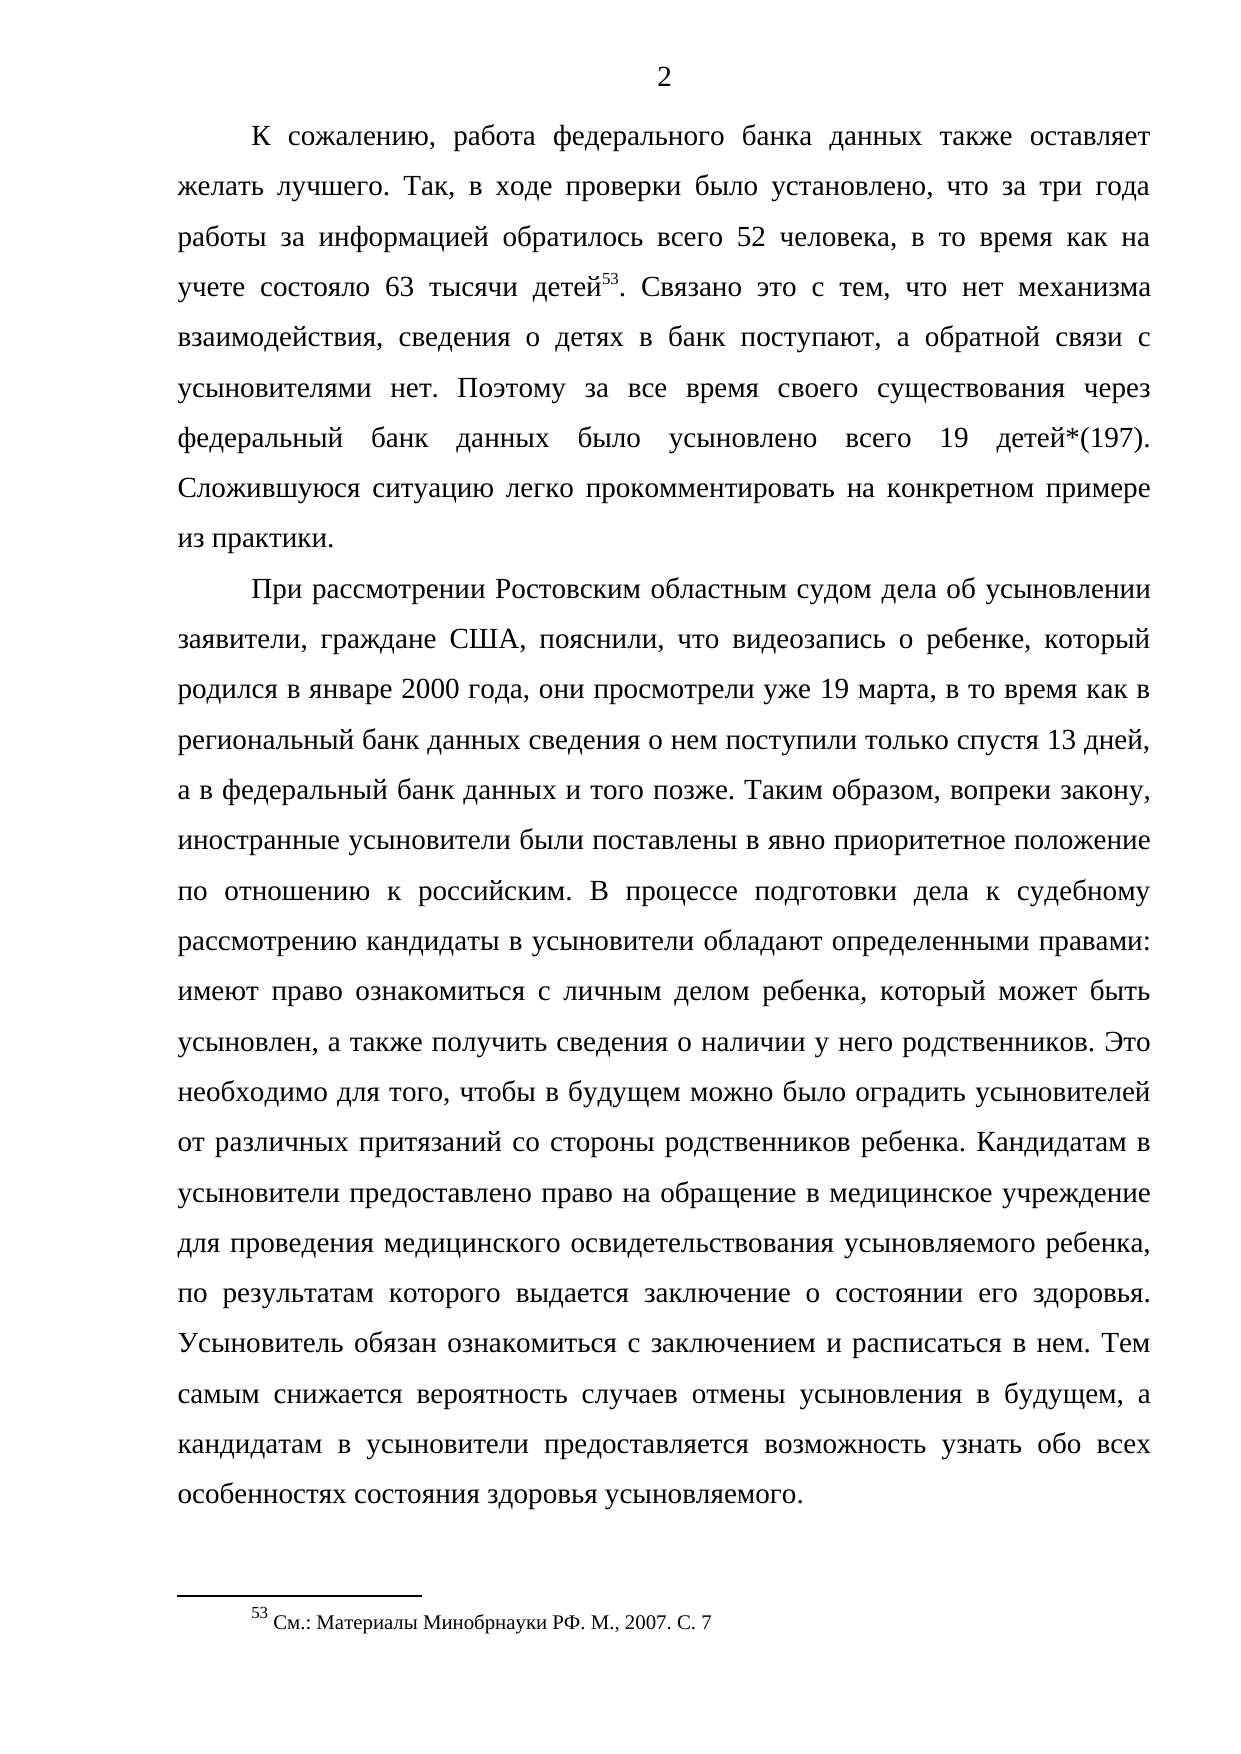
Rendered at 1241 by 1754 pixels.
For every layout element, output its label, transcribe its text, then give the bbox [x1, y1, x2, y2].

text При рассмотрении Ростовским областным судом дела об усыновлении заявители, граждане США, пояснили, что видеозапись о ребенке, который родился в январе 2000 года, они просмотрели уже 19 марта, в то время как в региональный банк данных сведения о нем поступили только спустя 13 дней, а в федеральный банк данных и того позже. Таким образом, вопреки закону, иностранные усыновители были поставлены в явно приоритетное положение по отношению к российским. В процессе подготовки дела к судебному рассмотрению кандидаты в усыновители обладают определенными правами: имеют право ознакомиться с личным делом ребенка, который может быть усыновлен, а также получить сведения о наличии у него родственников. Это необходимо для того, чтобы в будущем можно было оградить усыновителей от различных притязаний со стороны родственников ребенка. Кандидатам в усыновители предоставлено право на обращение в медицинское учреждение для проведения медицинского освидетельствования усыновляемого ребенка, по результатам которого выдается заключение о состоянии его здоровья. Усыновитель обязан ознакомиться с заключением и расписаться в нем. Тем самым снижается вероятность случаев отмены усыновления в будущем, а кандидатам в усыновители предоставляется возможность узнать обо всех особенностях состояния здоровья усыновляемого. [177, 571, 1152, 1510]
text К сожалению, работа федерального банка данных также оставляет желать лучшего. Так, в ходе проверки было установлено, что за три года работы за информацией обратилось всего 52 человека, в то время как на учете состояло 63 тысячи детей. Связано это с тем, что нет механизма взаимодействия, сведения о детях в банк поступают, а обратной связи с усыновителями нет. Поэтому за все время своего существования через федеральный банк данных было усыновлено всего 19 детей*(197). Сложившуюся ситуацию легко прокомментировать на конкретном примере из практики. [177, 118, 1152, 554]
